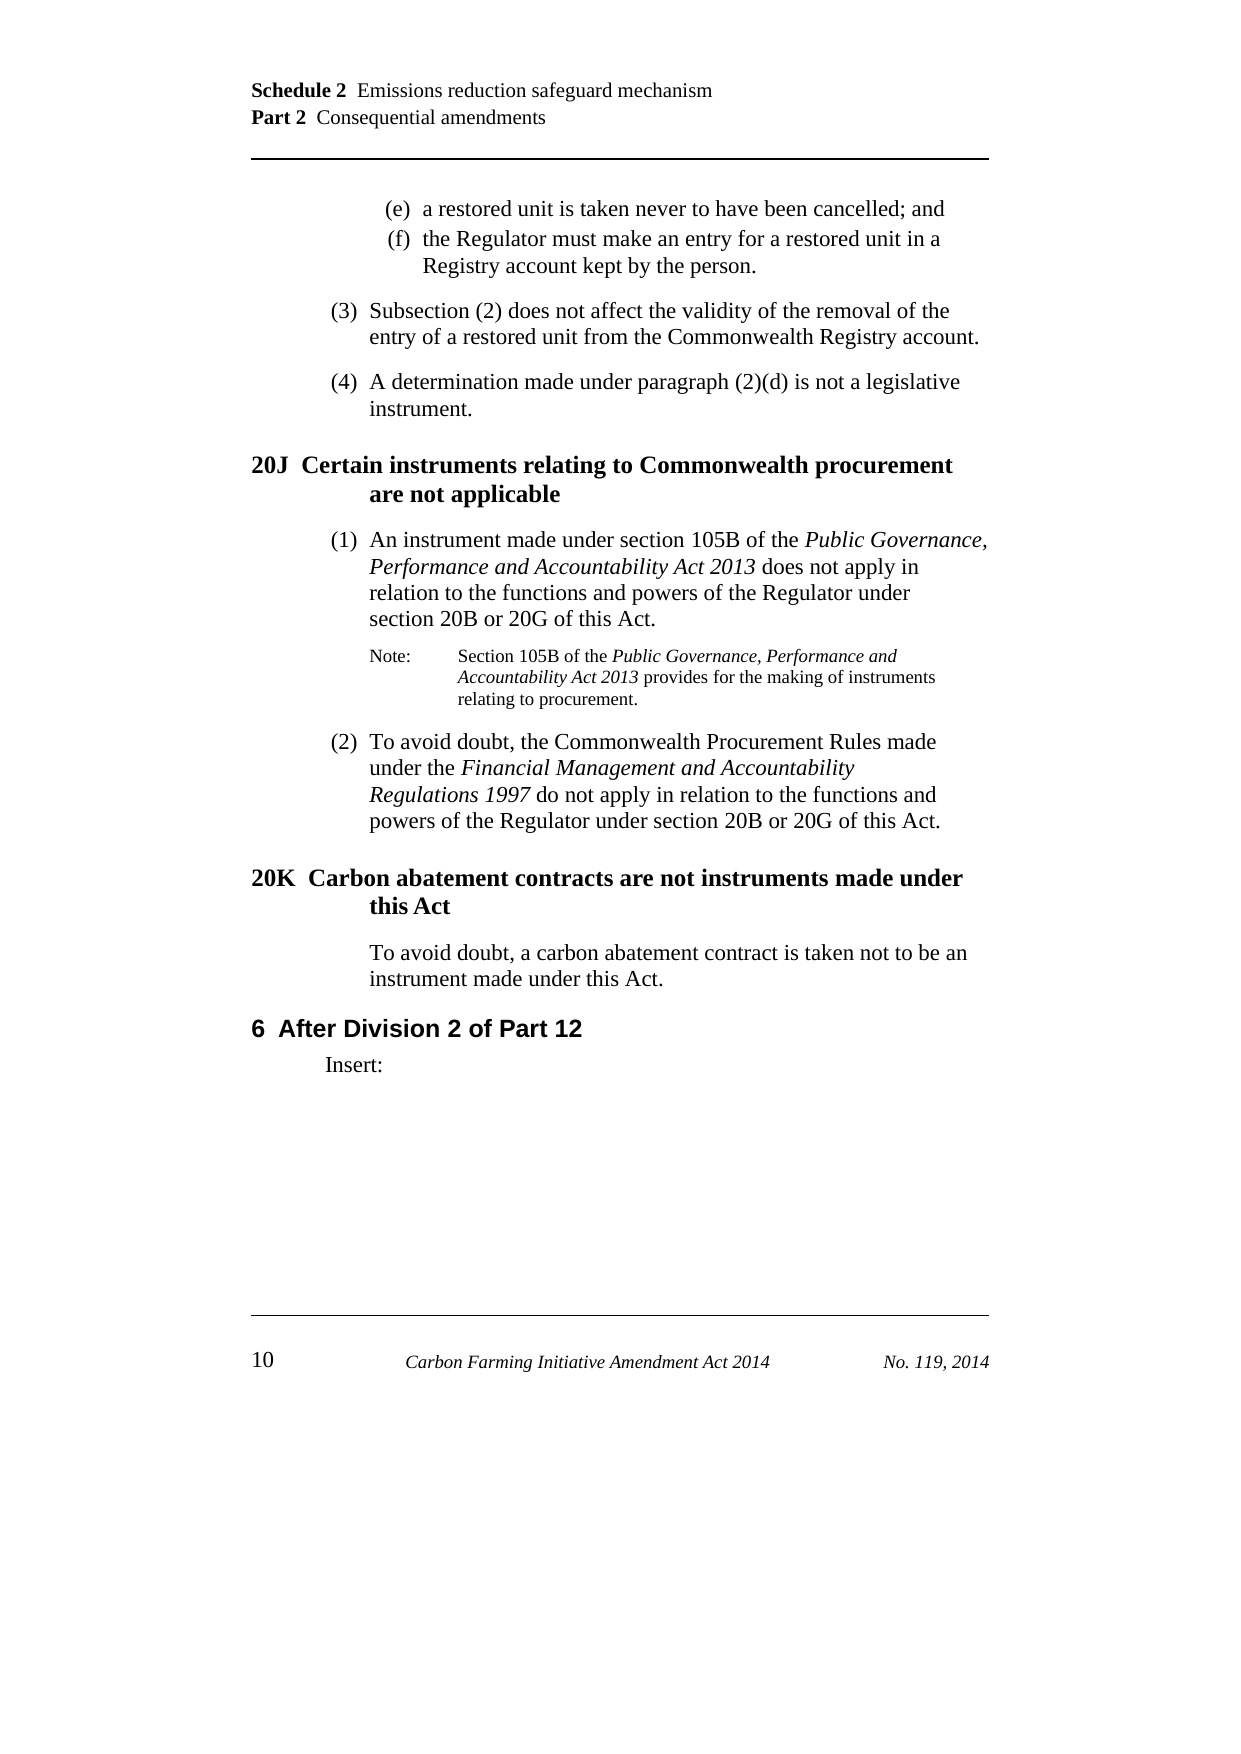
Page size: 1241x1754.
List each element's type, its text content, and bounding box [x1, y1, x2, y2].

text Note: Section 105B of the Public Governance, Performance and Accountability Act 2013 provides for the making of instruments relating to procurement. [369, 644, 989, 709]
text (2) To avoid doubt, the Commonwealth Procurement Rules made under the Financial Management and Accountability Regulations 1997 do not apply in relation to the functions and powers of the Regulator under section 20B or 20G of this Act. [251, 728, 989, 833]
text Insert: [325, 1052, 989, 1078]
text (1) An instrument made under section 105B of the Public Governance, Performance and Accountability Act 2013 does not apply in relation to the functions and powers of the Regulator under section 20B or 20G of this Act. [251, 526, 989, 632]
text (e) a restored unit is taken never to have been cancelled; and [251, 195, 989, 221]
text 20J Certain instruments relating to Commonwealth procurement are not applicable [251, 450, 989, 508]
text 20K Carbon abatement contracts are not instruments made under this Act [251, 863, 989, 920]
text To avoid doubt, a carbon abatement contract is taken not to be an instrument made under this Act. [251, 939, 989, 992]
text (4) A determination made under paragraph (2)(d) is not a legislative instrument. [251, 368, 989, 421]
text 6 After Division 2 of Part 12 [251, 1014, 989, 1043]
text (f) the Regulator must make an entry for a restored unit in a Registry account kept by the person. [251, 225, 989, 278]
text (3) Subsection (2) does not affect the validity of the removal of the entry of a restored unit from the Commonwealth Registry account. [251, 297, 989, 349]
